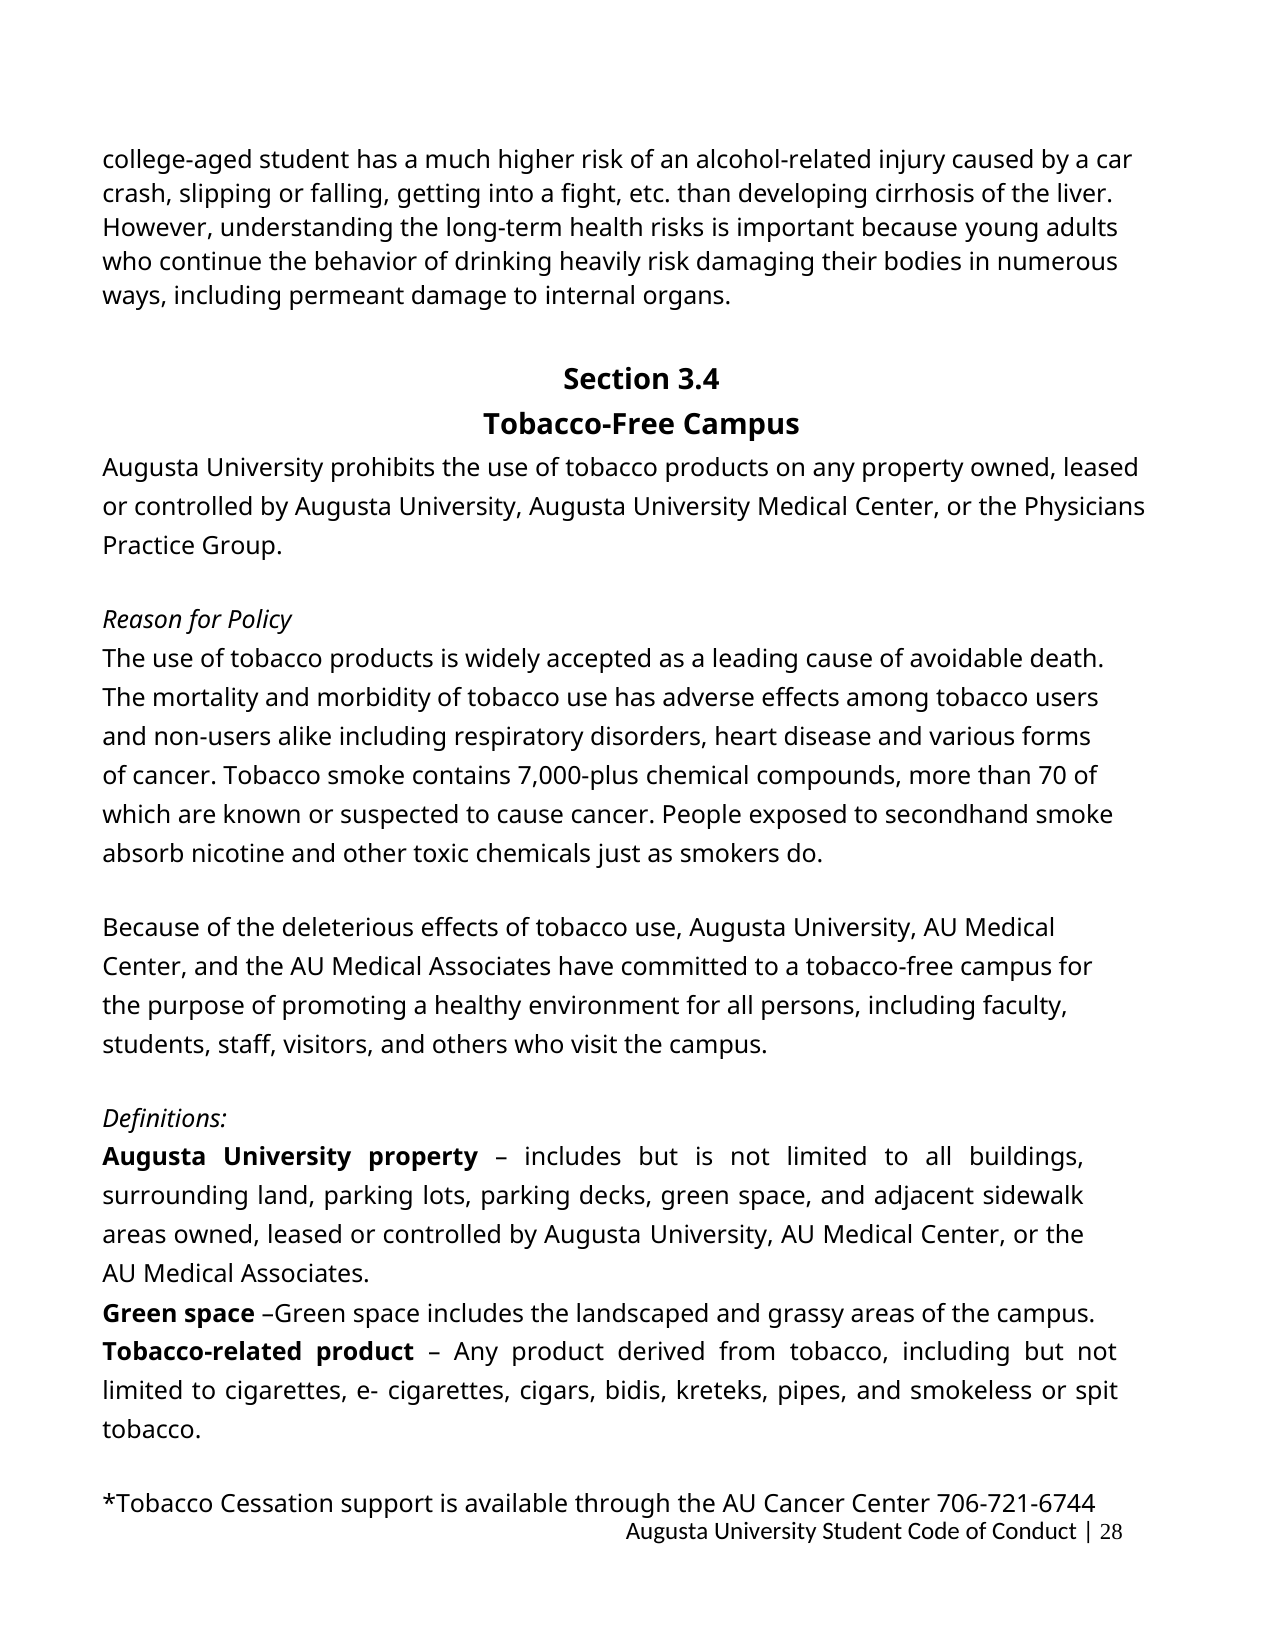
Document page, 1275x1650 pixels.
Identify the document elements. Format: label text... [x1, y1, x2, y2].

text Definitions: [102, 1101, 1171, 1135]
text Reason for Policy [102, 602, 1171, 636]
text Augusta University property – includes but is not limited to all buildings, surrounding land, parking lots, parking decks, green space, and adjacent sidewalk areas owned, leased or controlled by Augusta University, AU Medical Center, or the AU Medical Associates. [102, 1139, 1084, 1290]
subtitle Section 3.4 [111, 358, 1171, 398]
text Augusta University prohibits the use of tobacco products on any property owned, leased or controlled by Augusta University, Augusta University Medical Center, or the Physicians Practice Group. [102, 449, 1171, 562]
text Tobacco-related product – Any product derived from tobacco, including but not limited to cigarettes, e- cigarettes, cigars, bidis, kreteks, pipes, and smokeless or spit tobacco. [102, 1333, 1118, 1446]
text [102, 142, 1171, 312]
text Because of the deleterious effects of tobacco use, Augusta University, AU Medical Center, and the AU Medical Associates have committed to a tobacco-free campus for the purpose of promoting a healthy environment for all persons, including faculty, students, staff, visitors, and others who visit the campus. [102, 909, 1120, 1061]
text The use of tobacco products is widely accepted as a leading cause of avoidable death. The mortality and morbidity of tobacco use has adverse effects among tobacco users and non-users alike including respiratory disorders, heart disease and various forms of cancer. Tobacco smoke contains 7,000-plus chemical compounds, more than 70 of which are known or suspected to cause cancer. People exposed to secondhand smoke absorb nicotine and other toxic chemicals just as smokers do. [102, 640, 1120, 870]
text Green space –Green space includes the landscaped and grassy areas of the campus. [102, 1295, 1171, 1329]
subtitle Tobacco-Free Campus [111, 404, 1171, 443]
text *Tobacco Cessation support is available through the AU Cancer Center 706-721-6744 [102, 1485, 1171, 1519]
